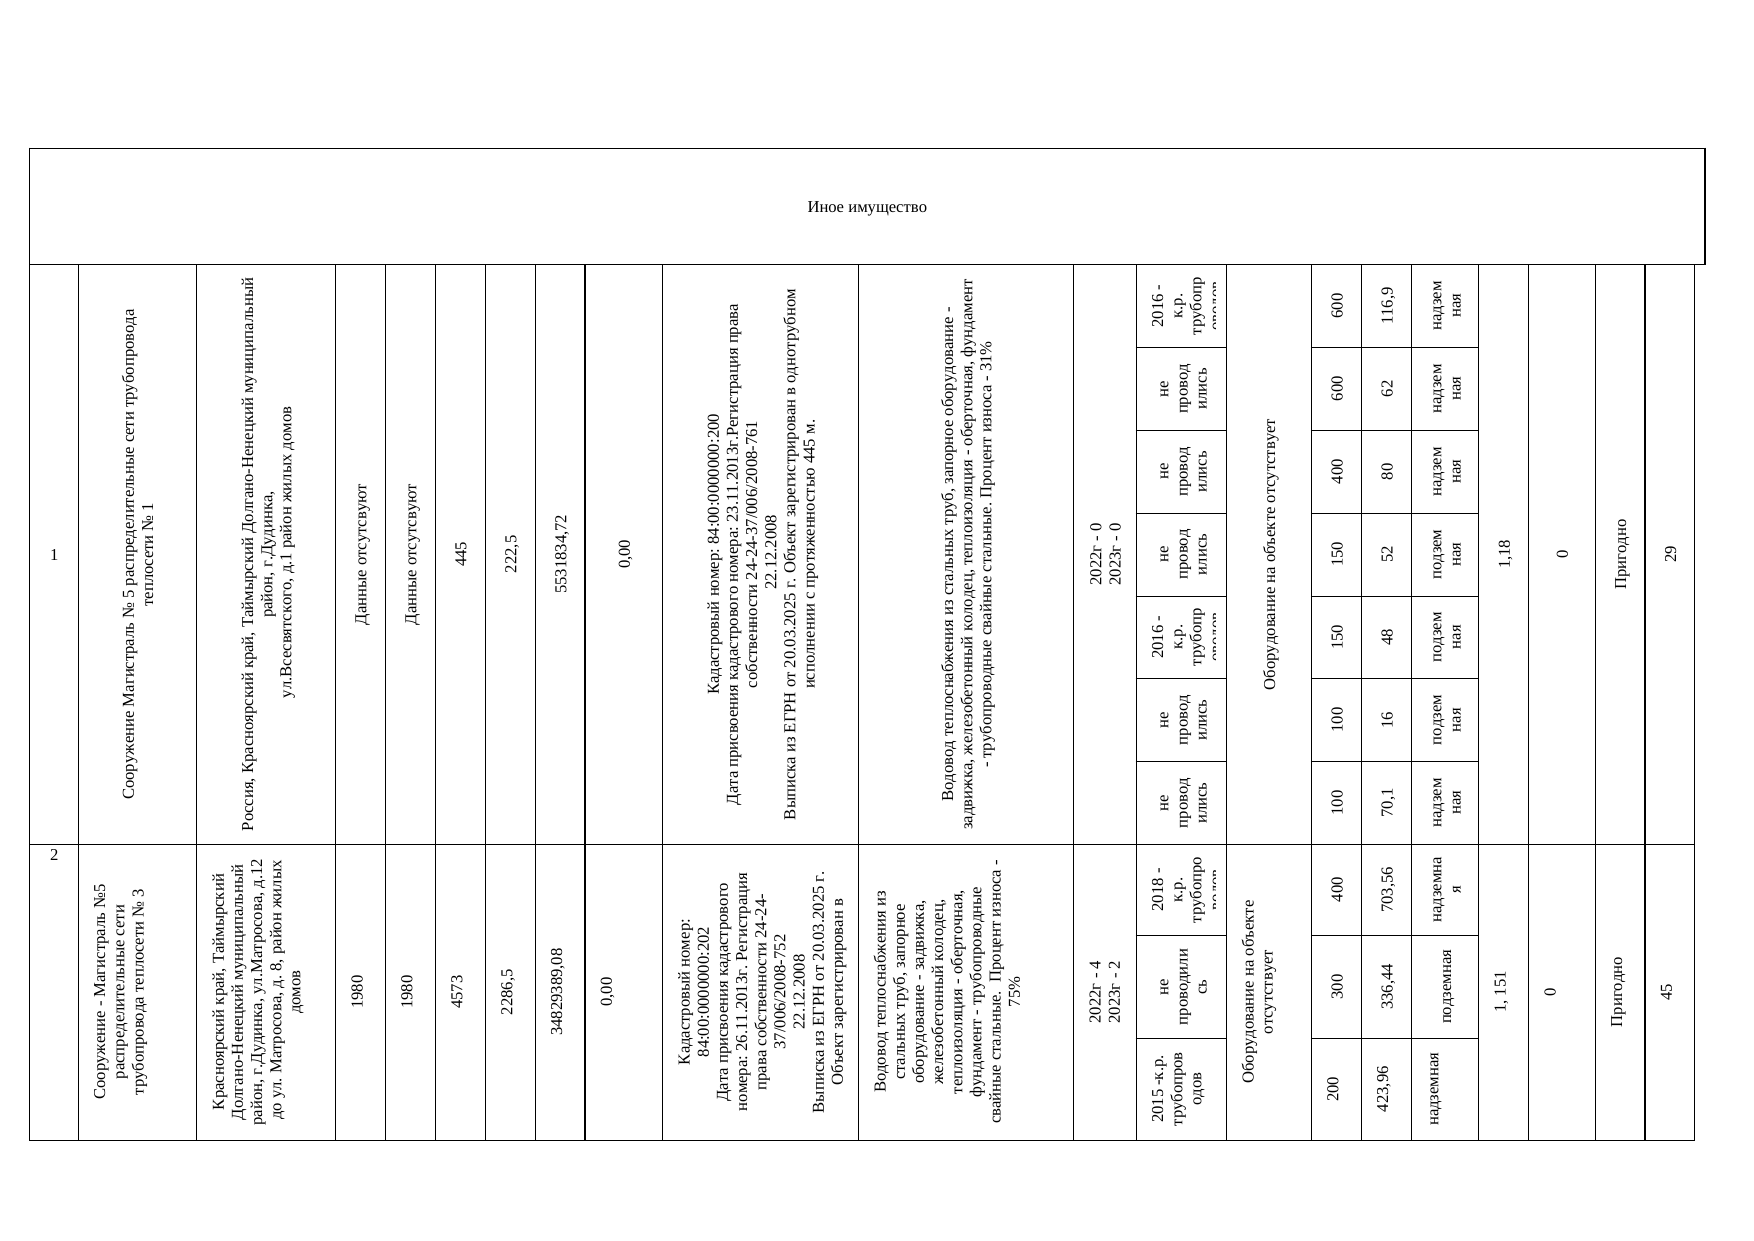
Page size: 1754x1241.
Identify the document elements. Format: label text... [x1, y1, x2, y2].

table_cell 4573 [436, 845, 485, 1139]
table_cell 1980 [386, 845, 435, 1139]
table_cell 1,18 [1479, 265, 1528, 844]
table_cell 336,44 [1362, 936, 1411, 1038]
table_cell Кадастровый номер: 84:00:0000000:200 Дата присвоения кадастрового номера: 23.11.2013г.Регистрация права собственности 24-24-37/006/2008-761 22.12.2008 Выписка из ЕГРН от 20.03.2025 г. Объект зарегистрирован в однотрубном исполнении с протяженностью 445 м. [663, 265, 858, 844]
table_cell 400 [1312, 431, 1361, 513]
table_cell подземная [1412, 597, 1478, 678]
table_cell 0 [1529, 265, 1595, 844]
table_cell Красноярский край, Таймырский Долгано-Ненецкий муниципальный район, г.Дудинка, ул.Матросова, д.12 до ул. Матросова, д. 8, район жилых домов [197, 845, 335, 1139]
table_cell не проводились [1137, 936, 1226, 1038]
table_cell надземная [1412, 762, 1478, 844]
table_cell 48 [1362, 597, 1411, 678]
table_cell 200 [1312, 1039, 1361, 1139]
table_cell подземная [1412, 514, 1478, 596]
table_cell 116,9 [1362, 265, 1411, 347]
table_cell подземная [1412, 679, 1478, 761]
table_cell 300 [1312, 936, 1361, 1038]
table_cell не проводились [1137, 514, 1226, 596]
table_cell 45 [1646, 845, 1694, 1139]
table_cell Оборудование на объекте отсутствует [1227, 265, 1311, 844]
table_cell 2015 -к.р. трубопроводов [1137, 1039, 1226, 1139]
table_cell не проводились [1137, 762, 1226, 844]
table_cell не проводились [1137, 348, 1226, 430]
table_cell 0,00 [586, 845, 662, 1139]
table_cell подземная [1412, 936, 1478, 1038]
table_cell 2 [30, 845, 78, 1139]
table_cell 400 [1312, 845, 1361, 935]
table_cell 423,96 [1362, 1039, 1411, 1139]
table_cell 600 [1312, 348, 1361, 430]
table_cell 100 [1312, 762, 1361, 844]
table_cell 703,56 [1362, 845, 1411, 935]
table_cell 1980 [336, 845, 385, 1139]
table_cell 2286,5 [486, 845, 535, 1139]
table_cell Данные отсутсвуют [386, 265, 435, 844]
table_cell 29 [1646, 265, 1694, 844]
table_cell 34829389,08 [536, 845, 584, 1139]
table_cell 600 [1312, 265, 1361, 347]
table_cell 100 [1312, 679, 1361, 761]
table_cell 2022г - 0 2023г - 0 [1074, 265, 1136, 844]
table_cell Кадастровый номер: 84:00:0000000:202 Дата присвоения кадастрового номера: 26.11.2013г. Регистрация права собственности 24-24-37/006/2008-752 22.12.2008 Выписка из ЕГРН от 20.03.2025 г. Объект зарегистрирован в однотрубном исполнении с протяженностью 4573 м. [663, 845, 858, 1139]
table_cell 1, 151 [1479, 845, 1528, 1139]
table_cell 2018 -к.р. трубопроводов [1137, 845, 1226, 935]
table_cell 5531834,72 [536, 265, 584, 844]
table_cell Иное имущество [30, 149, 1704, 264]
table_cell 1 [30, 265, 78, 844]
table_cell надземная [1412, 845, 1478, 935]
table_cell 150 [1312, 514, 1361, 596]
table_cell 62 [1362, 348, 1411, 430]
table_cell 0 [1529, 845, 1595, 1139]
table_cell Сооружение Магистраль № 5 распределительные сети трубопровода теплосети № 1 [79, 265, 196, 844]
table_cell надземная [1412, 1039, 1478, 1139]
table_cell Оборудование на объекте отсутствует [1227, 845, 1311, 1139]
table_cell 2022г - 4 2023г - 2 [1074, 845, 1136, 1139]
table_cell 2016 -к.р. трубопроводов [1137, 265, 1226, 347]
table_cell Сооружение - Магистраль №5 распределительные сети трубопровода теплосети № 3 [79, 845, 196, 1139]
table_cell 445 [436, 265, 485, 844]
table_cell надземная [1412, 348, 1478, 430]
table_cell 150 [1312, 597, 1361, 678]
table_cell 0,00 [586, 265, 662, 844]
table_cell Водовод теплоснабжения из стальных труб, запорное оборудование - задвижка, железобетонный колодец, теплоизоляция - оберточная, фундамент - трубопроводные свайные стальные. Процент износа - 31% [859, 265, 1073, 844]
table_cell не проводились [1137, 431, 1226, 513]
table_cell 52 [1362, 514, 1411, 596]
table_cell Россия, Красноярский край, Таймырский Долгано-Ненецкий муниципальный район, г.Дудинка, ул.Всесвятского, д.1 район жилых домов [197, 265, 335, 844]
table_cell 80 [1362, 431, 1411, 513]
table_cell надземная [1412, 265, 1478, 347]
table_cell Данные отсутсвуют [336, 265, 385, 844]
table_cell 2016 -к.р. трубопроводов [1137, 597, 1226, 678]
table_cell не проводились [1137, 679, 1226, 761]
table_cell 222,5 [486, 265, 535, 844]
table_cell Пригодно [1596, 845, 1644, 1139]
table_cell 70,1 [1362, 762, 1411, 844]
table_cell Пригодно [1596, 265, 1644, 844]
table_cell надземная [1412, 431, 1478, 513]
table_cell 16 [1362, 679, 1411, 761]
table_cell Водовод теплоснабжения из стальных труб, запорное оборудование - задвижка, железобетонный колодец, теплоизоляция - оберточная, фундамент - трубопроводные свайные стальные. Процент износа - 75% [859, 845, 1073, 1139]
